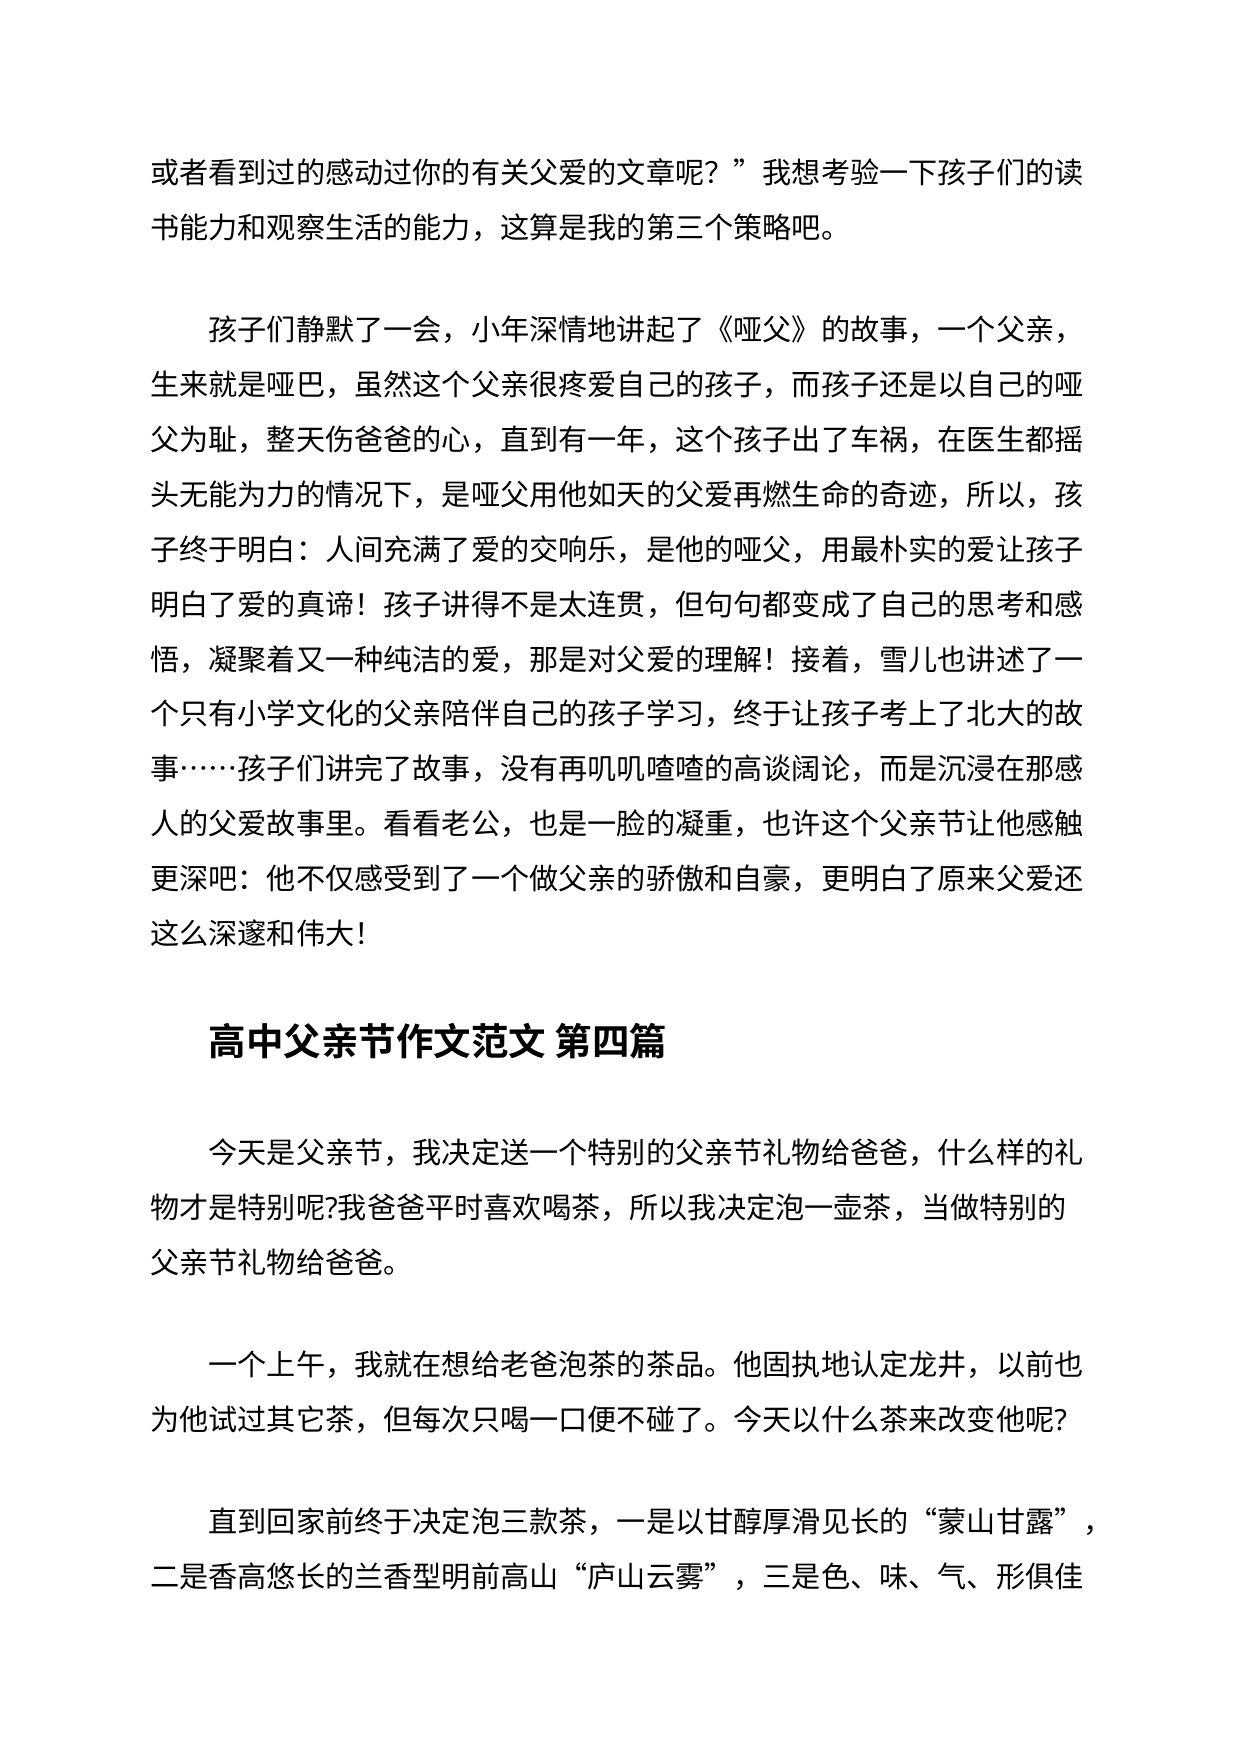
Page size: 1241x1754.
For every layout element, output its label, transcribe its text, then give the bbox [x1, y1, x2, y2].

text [150, 150, 1090, 247]
text 一个上午，我就在想给老爸泡茶的茶品。他固执地认定龙井，以前也为他试过其它茶，但每次只喝一口便不碰了。今天以什么茶来改变他呢? [150, 1341, 1090, 1439]
text 高中父亲节作文范文 第四篇 [150, 1012, 1090, 1067]
text 今天是父亲节，我决定送一个特别的父亲节礼物给爸爸，什么样的礼物才是特别呢?我爸爸平时喜欢喝茶，所以我决定泡一壶茶，当做特别的父亲节礼物给爸爸。 [150, 1130, 1090, 1282]
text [150, 1498, 1090, 1595]
text 孩子们静默了一会，小年深情地讲起了《哑父》的故事，一个父亲，生来就是哑巴，虽然这个父亲很疼爱自己的孩子，而孩子还是以自己的哑父为耻，整天伤爸爸的心，直到有一年，这个孩子出了车祸，在医生都摇头无能为力的情况下，是哑父用他如天的父爱再燃生命的奇迹，所以，孩子终于明白：人间充满了爱的交响乐，是他的哑父，用最朴实的爱让孩子明白了爱的真谛！孩子讲得不是太连贯，但句句都变成了自己的思考和感悟，凝聚着又一种纯洁的爱，那是对父爱的理解！接着，雪儿也讲述了一个只有小学文化的父亲陪伴自己的孩子学习，终于让孩子考上了北大的故事……孩子们讲完了故事，没有再叽叽喳喳的高谈阔论，而是沉浸在那感人的父爱故事里。看看老公，也是一脸的凝重，也许这个父亲节让他感触更深吧：他不仅感受到了一个做父亲的骄傲和自豪，更明白了原来父爱还这么深邃和伟大！ [150, 307, 1090, 953]
